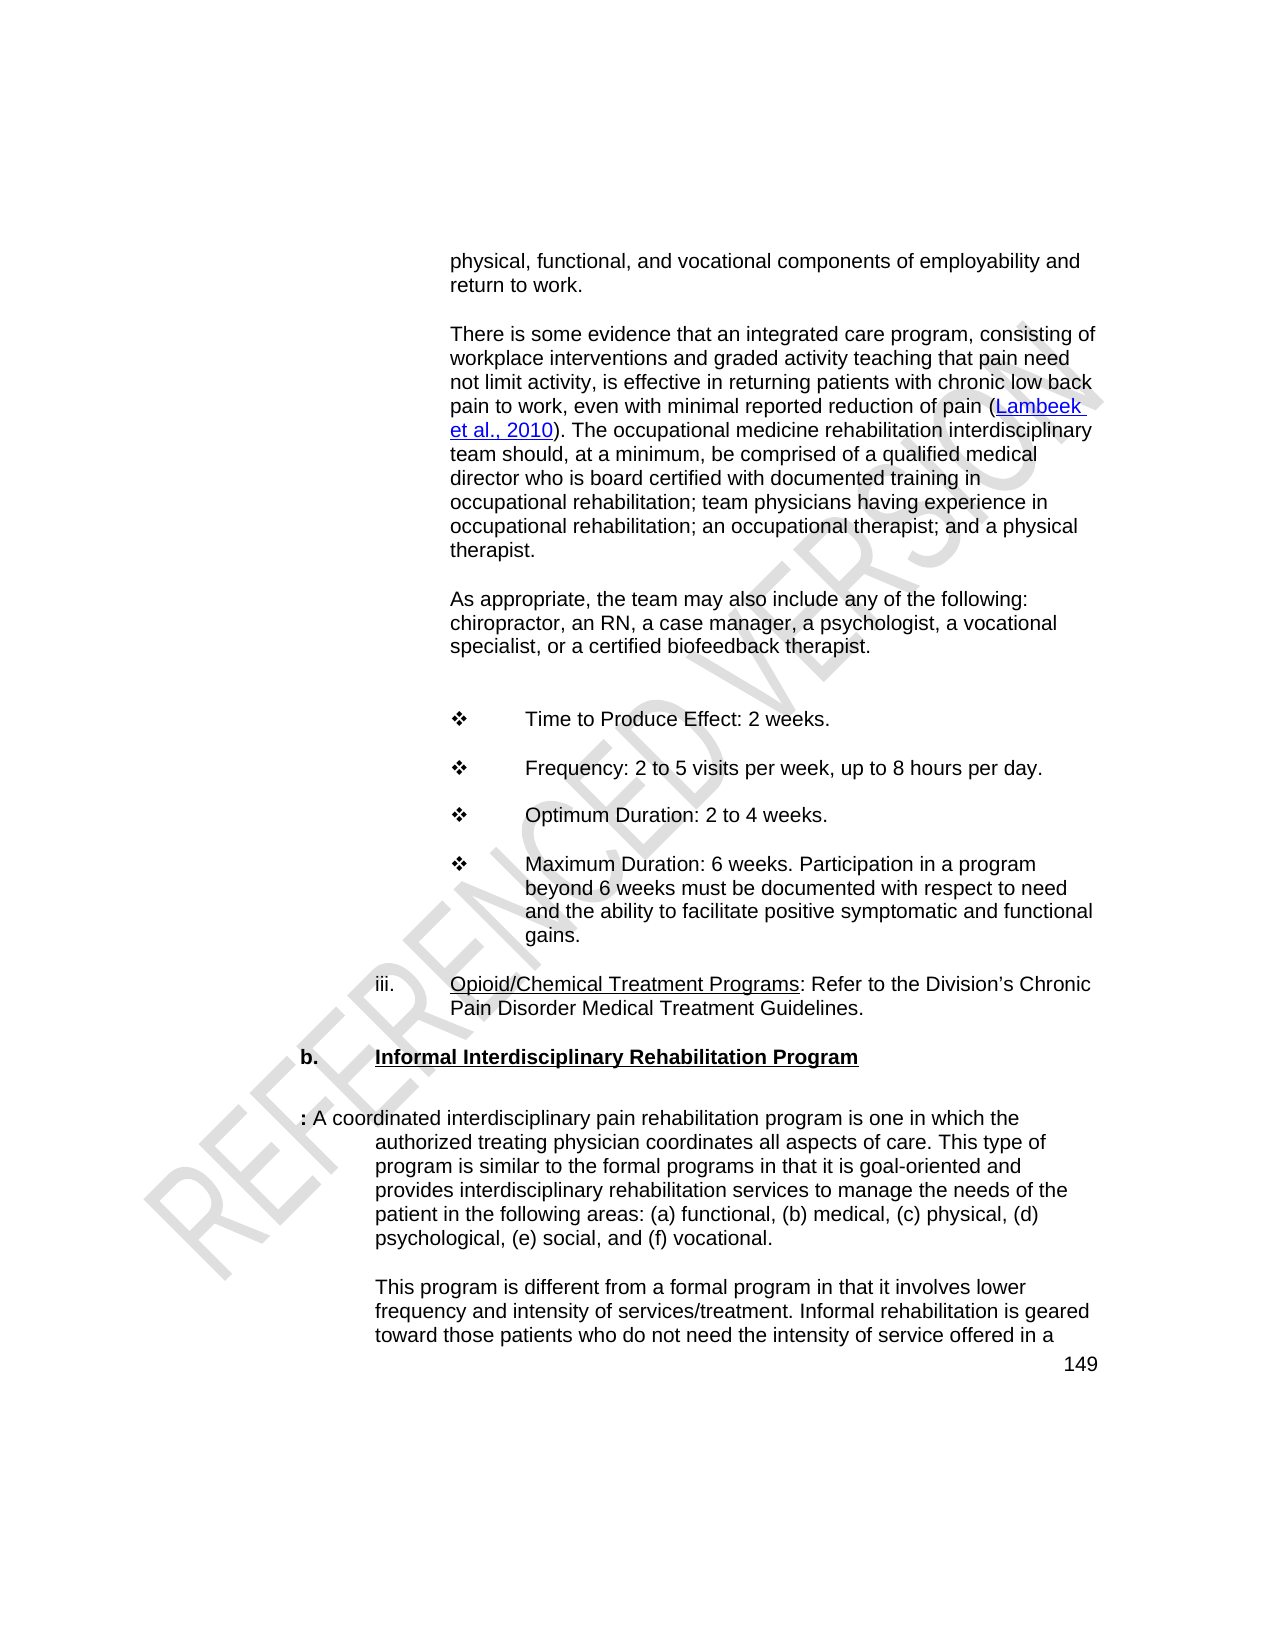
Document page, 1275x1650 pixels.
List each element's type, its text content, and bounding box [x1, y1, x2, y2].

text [375, 249, 1098, 297]
list : A coordinated interdisciplinary pain rehabilitation program is one in which the authorized treating physician coordinates all aspects of care. This type of program is similar to the formal programs in that it is goal-oriented and provides interdisciplinary rehabilitation services to manage the needs of the patient in the following areas: (a) functional, (b) medical, (c) physical, (d) psychological, (e) social, and (f) vocational. [300, 1106, 1098, 1250]
text There is some evidence that an integrated care program, consisting of workplace interventions and graded activity teaching that pain need not limit activity, is effective in returning patients with chronic low back pain to work, even with minimal reported reduction of pain (Lambeek et al., 2010). The occupational medicine rehabilitation interdisciplinary team should, at a minimum, be comprised of a qualified medical director who is board certified with documented training in occupational rehabilitation; team physicians having experience in occupational rehabilitation; an occupational therapist; and a physical therapist. [375, 322, 1098, 561]
text As appropriate, the team may also include any of the following: chiropractor, an RN, a case manager, a psychologist, a vocational specialist, or a certified biofeedback therapist. [375, 586, 1098, 658]
list Time to Produce Effect: 2 weeks. [450, 707, 1098, 731]
list Frequency: 2 to 5 visits per week, up to 8 hours per day. [450, 755, 1098, 779]
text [300, 1275, 1098, 1347]
subtitle Informal Interdisciplinary Rehabilitation Program [300, 1045, 1098, 1069]
list Maximum Duration: 6 weeks. Participation in a program beyond 6 weeks must be documented with respect to need and the ability to facilitate positive symptomatic and functional gains. [450, 851, 1098, 947]
text iii. Opioid/Chemical Treatment Programs: Refer to the Division’s Chronic Pain Disorder Medical Treatment Guidelines. [375, 972, 1098, 1020]
list Optimum Duration: 2 to 4 weeks. [450, 803, 1098, 827]
